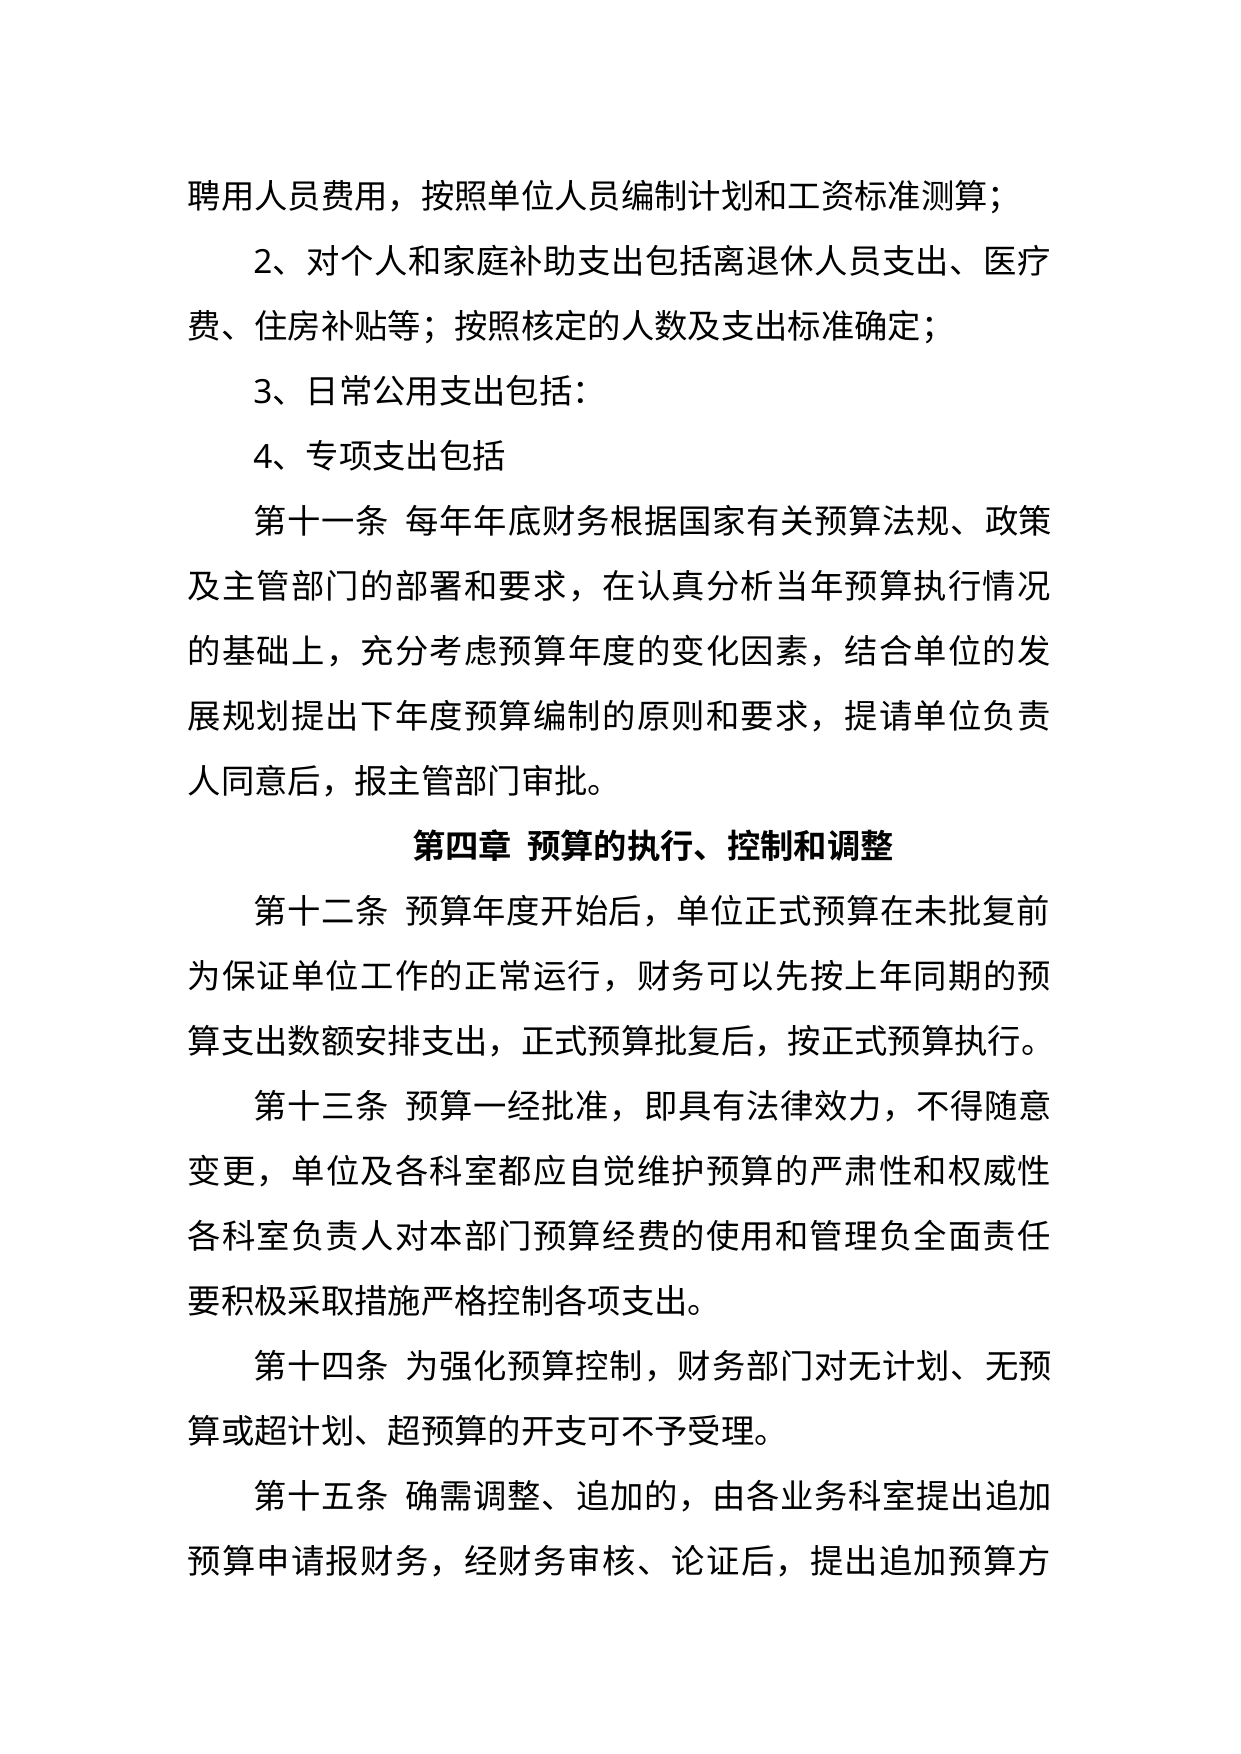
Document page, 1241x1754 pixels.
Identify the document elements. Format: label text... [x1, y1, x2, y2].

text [187, 162, 1053, 227]
text 4、专项支出包括 [187, 422, 1053, 487]
text 第十四条 为强化预算控制，财务部门对无计划、无预算或超计划、超预算的开支可不予受理。 [187, 1332, 1053, 1462]
text 第四章 预算的执行、控制和调整 [187, 812, 1053, 877]
text 第十二条 预算年度开始后，单位正式预算在未批复前，为保证单位工作的正常运行，财务可以先按上年同期的预算支出数额安排支出，正式预算批复后，按正式预算执行。 [187, 877, 1053, 1072]
text 第十一条 每年年底财务根据国家有关预算法规、政策及主管部门的部署和要求，在认真分析当年预算执行情况的基础上，充分考虑预算年度的变化因素，结合单位的发展规划提出下年度预算编制的原则和要求，提请单位负责人同意后，报主管部门审批。 [187, 487, 1053, 812]
text 第十三条 预算一经批准，即具有法律效力，不得随意变更，单位及各科室都应自觉维护预算的严肃性和权威性。各科室负责人对本部门预算经费的使用和管理负全面责任，要积极采取措施严格控制各项支出。 [187, 1072, 1053, 1332]
text 2、对个人和家庭补助支出包括离退休人员支出、医疗费、住房补贴等；按照核定的人数及支出标准确定； [187, 227, 1053, 357]
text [187, 1462, 1053, 1592]
text 3、日常公用支出包括： [187, 357, 1053, 422]
